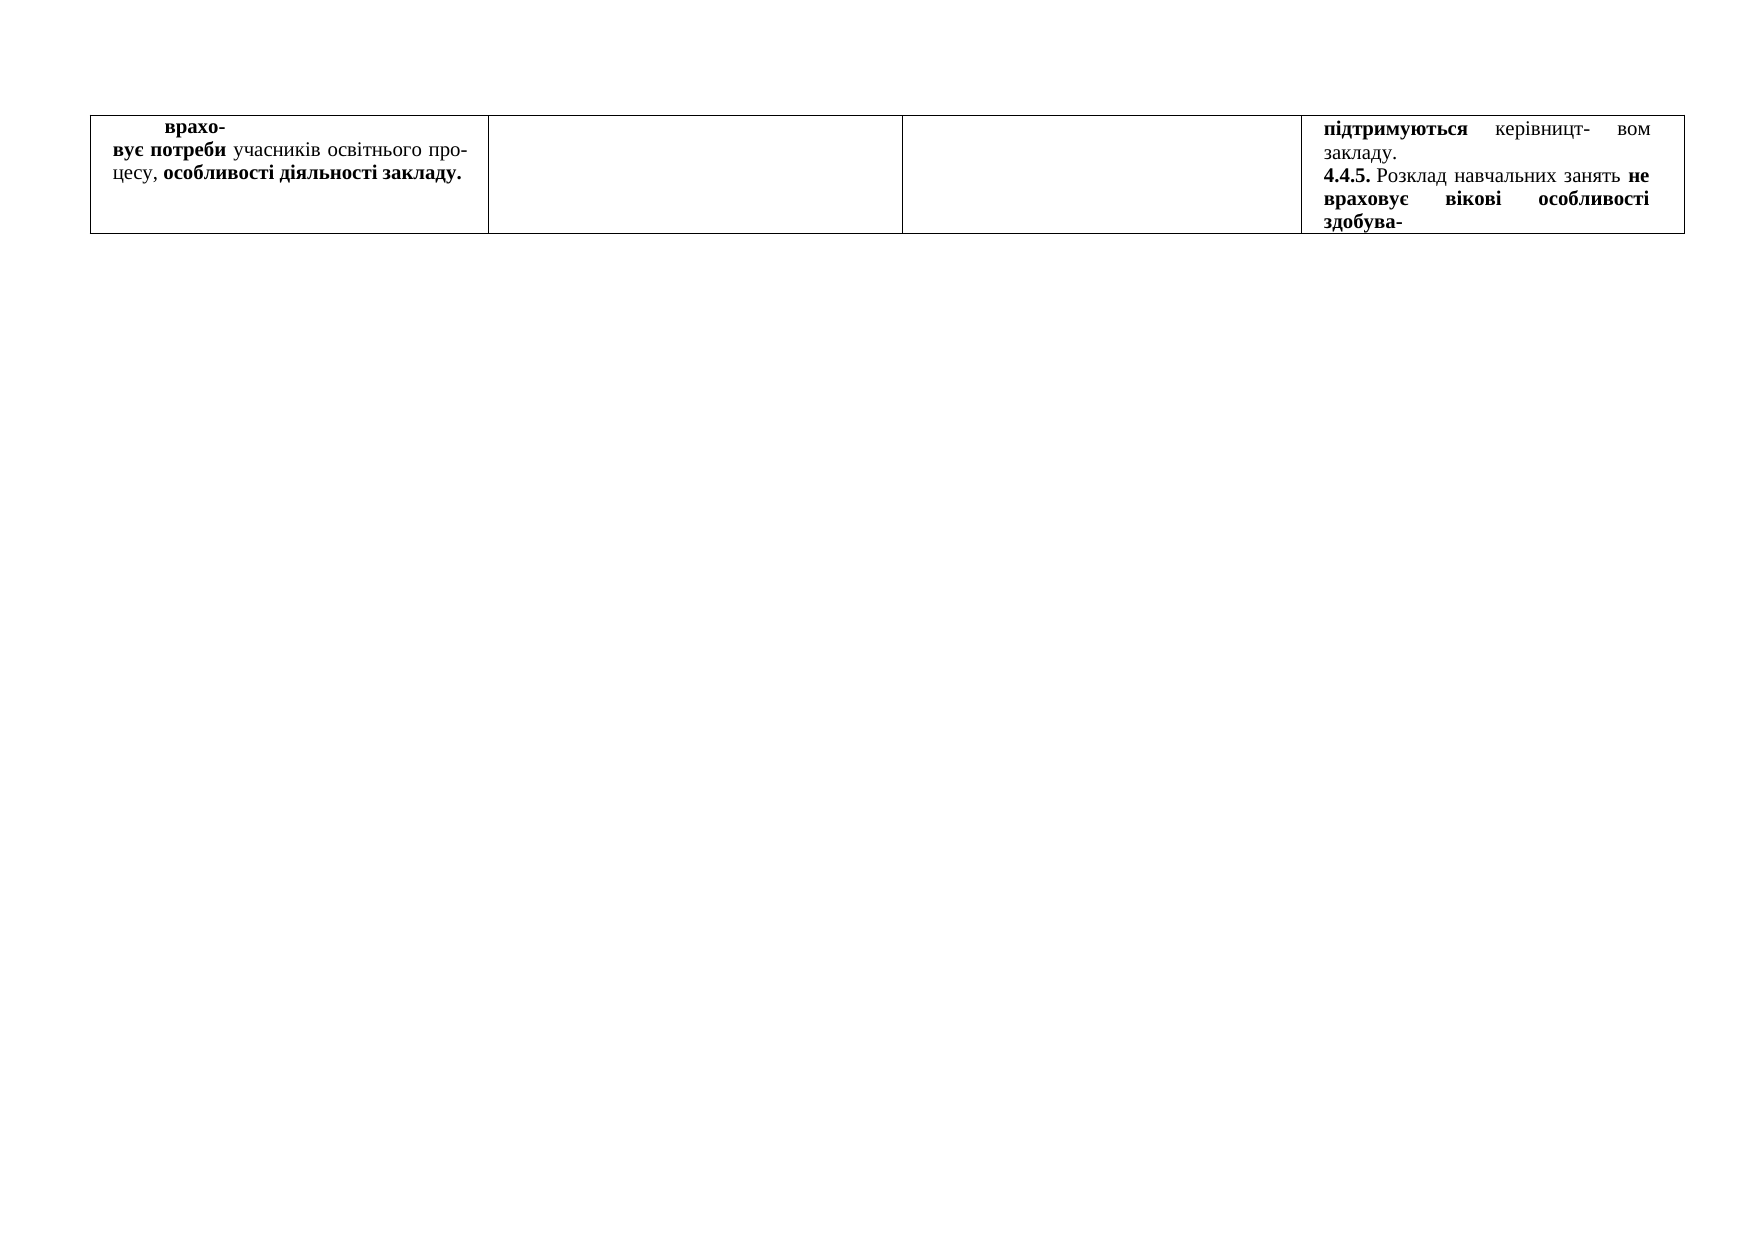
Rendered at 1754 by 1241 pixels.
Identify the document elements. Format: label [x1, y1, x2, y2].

table_cell [489, 116, 902, 233]
table_cell [1302, 116, 1684, 233]
table_cell [91, 116, 488, 233]
table_cell [903, 116, 1301, 233]
